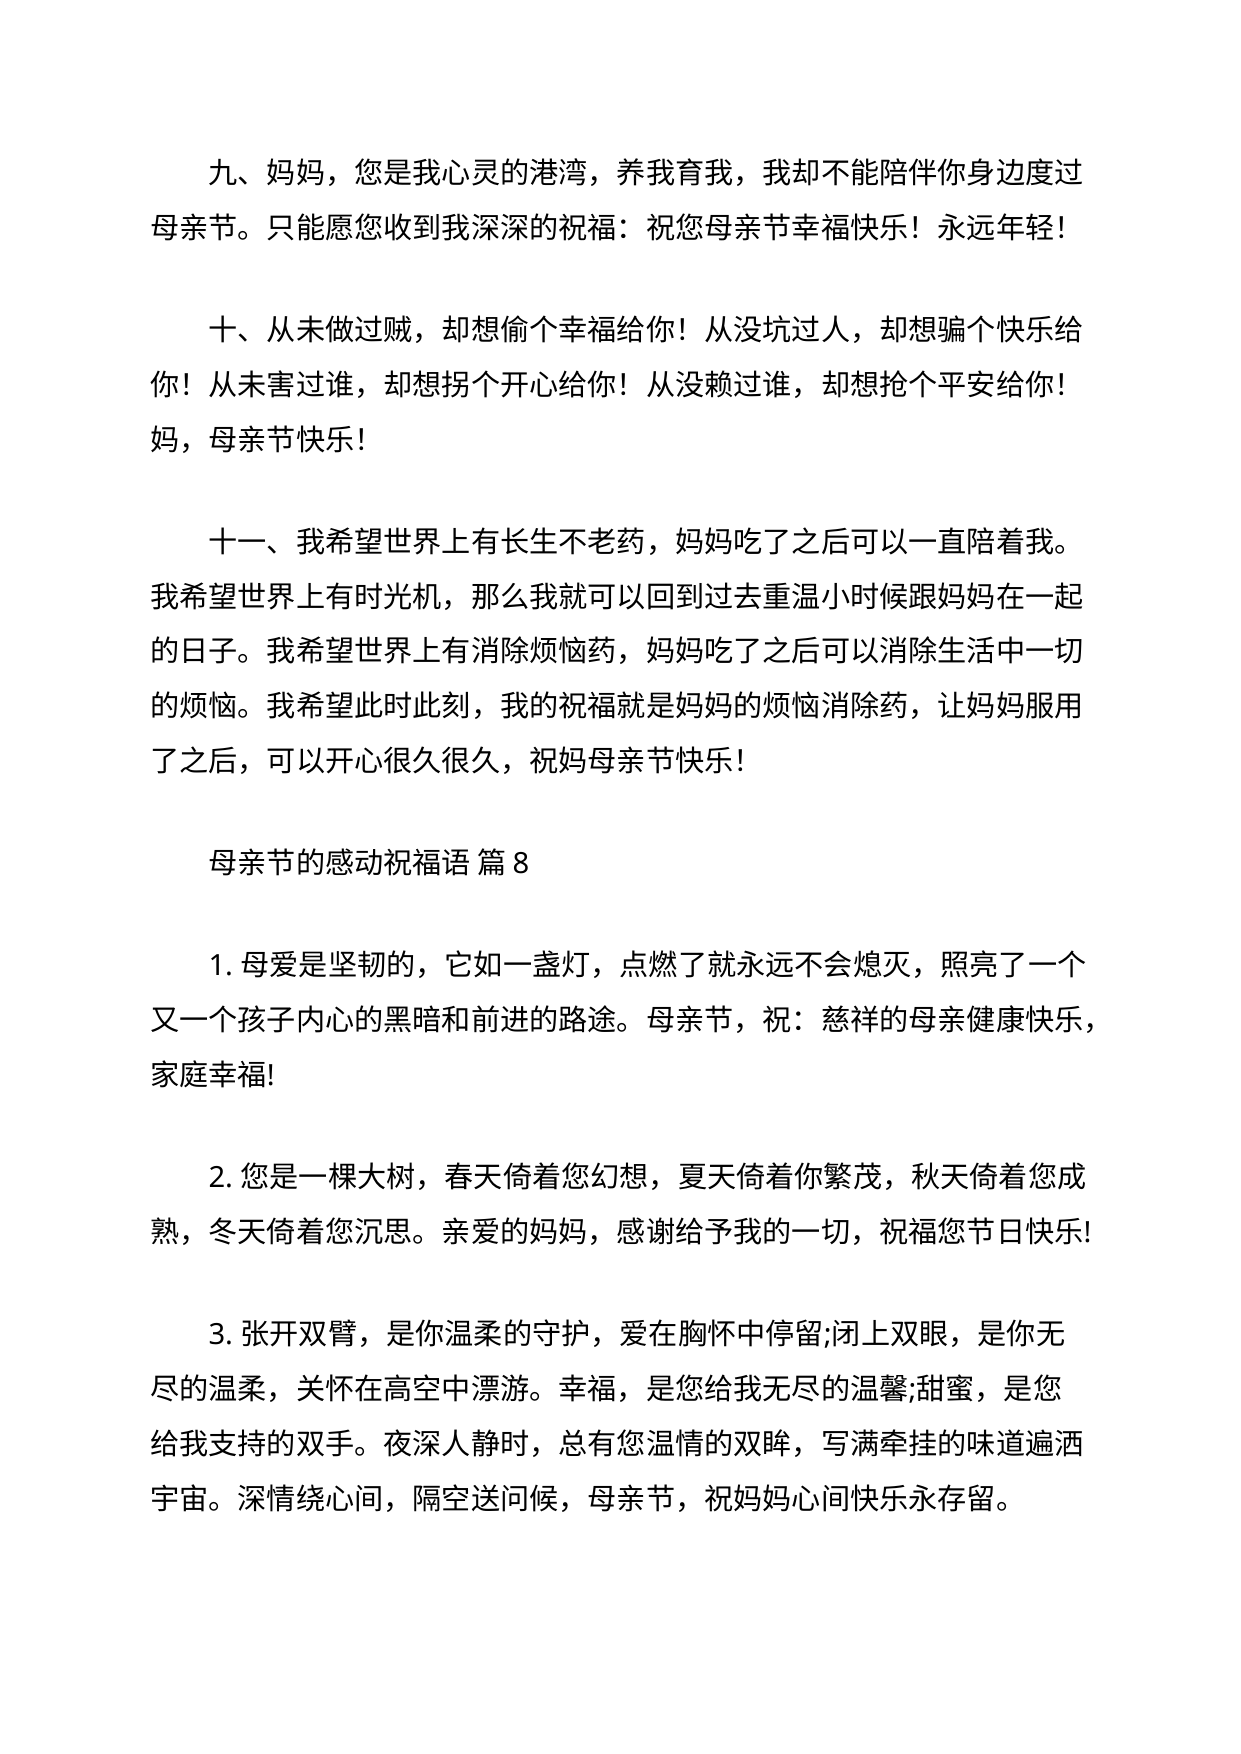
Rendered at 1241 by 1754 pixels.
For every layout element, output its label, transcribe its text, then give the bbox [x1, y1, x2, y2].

text 母亲节的感动祝福语 篇8 [150, 839, 1090, 882]
text 十、从未做过贼，却想偷个幸福给你！从没坑过人，却想骗个快乐给你！从未害过谁，却想拐个开心给你！从没赖过谁，却想抢个平安给你！妈，母亲节快乐！ [150, 307, 1090, 459]
text 3. 张开双臂，是你温柔的守护，爱在胸怀中停留;闭上双眼，是你无尽的温柔，关怀在高空中漂游。幸福，是您给我无尽的温馨;甜蜜，是您给我支持的双手。夜深人静时，总有您温情的双眸，写满牵挂的味道遍洒宇宙。深情绕心间，隔空送问候，母亲节，祝妈妈心间快乐永存留。 [150, 1310, 1090, 1518]
text 十一、我希望世界上有长生不老药，妈妈吃了之后可以一直陪着我。我希望世界上有时光机，那么我就可以回到过去重温小时候跟妈妈在一起的日子。我希望世界上有消除烦恼药，妈妈吃了之后可以消除生活中一切的烦恼。我希望此时此刻，我的祝福就是妈妈的烦恼消除药，让妈妈服用了之后，可以开心很久很久，祝妈母亲节快乐！ [150, 518, 1090, 780]
text 九、妈妈，您是我心灵的港湾，养我育我，我却不能陪伴你身边度过母亲节。只能愿您收到我深深的祝福：祝您母亲节幸福快乐！永远年轻！ [150, 150, 1090, 247]
text 1. 母爱是坚韧的，它如一盏灯，点燃了就永远不会熄灭，照亮了一个又一个孩子内心的黑暗和前进的路途。母亲节，祝：慈祥的母亲健康快乐，家庭幸福! [150, 942, 1090, 1094]
text 2. 您是一棵大树，春天倚着您幻想，夏天倚着你繁茂，秋天倚着您成熟，冬天倚着您沉思。亲爱的妈妈，感谢给予我的一切，祝福您节日快乐! [150, 1153, 1090, 1251]
